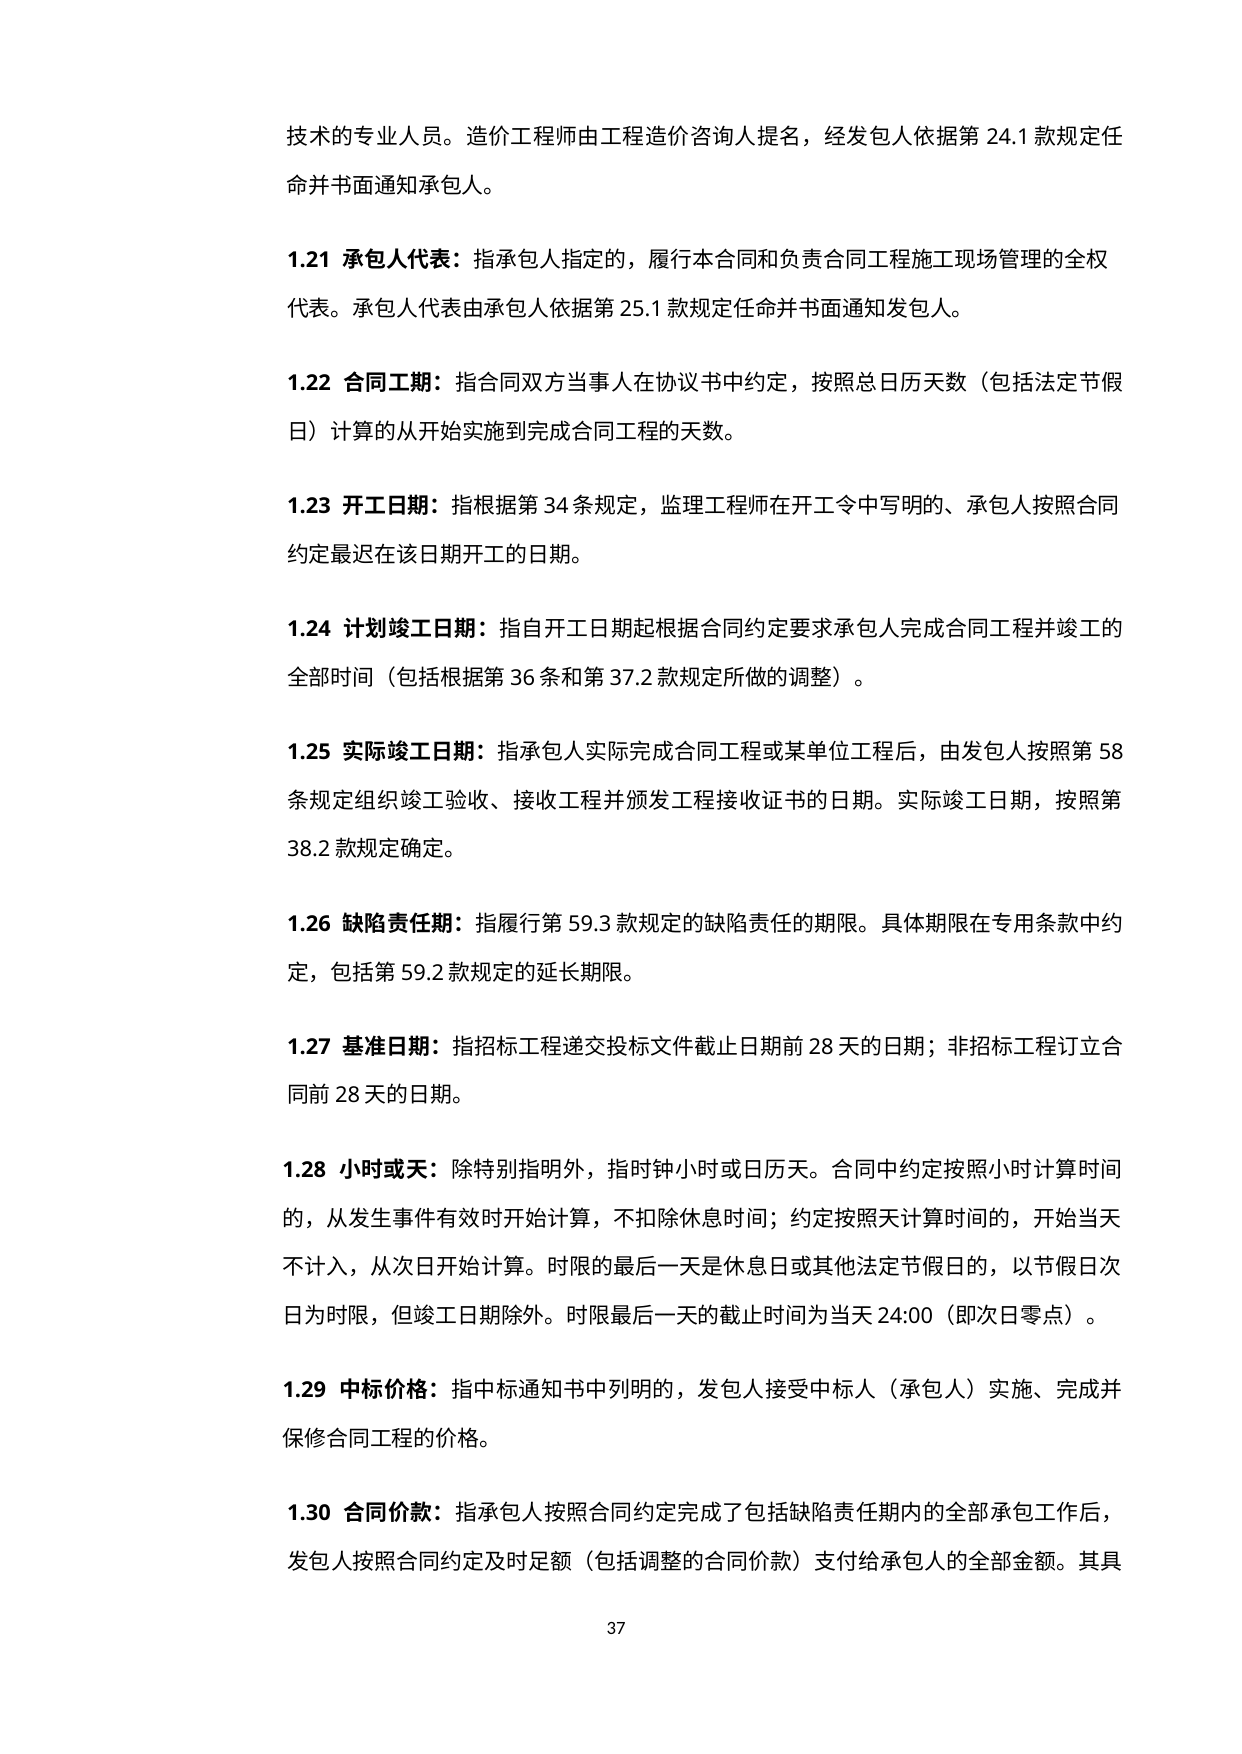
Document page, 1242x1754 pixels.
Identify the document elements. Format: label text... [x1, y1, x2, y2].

text 1.24 计划竣工日期：指自开工日期起根据合同约定要求承包人完成合同工程并竣工的全部时间（包括根据第36条和第37.2款规定所做的调整）。 [287, 611, 1123, 692]
text 1.21 承包人代表：指承包人指定的，履行本合同和负责合同工程施工现场管理的全权代表。承包人代表由承包人依据第25.1款规定任命并书面通知发包人。 [287, 242, 1123, 323]
text 1.26 缺陷责任期：指履行第59.3款规定的缺陷责任的期限。具体期限在专用条款中约定，包括第59.2款规定的延长期限。 [287, 905, 1123, 987]
text 1.27 基准日期：指招标工程递交投标文件截止日期前28天的日期；非招标工程订立合同前28天的日期。 [287, 1028, 1123, 1110]
text 1.28 小时或天：除特别指明外，指时钟小时或日历天。合同中约定按照小时计算时间的，从发生事件有效时开始计算，不扣除休息时间；约定按照天计算时间的，开始当天不计入，从次日开始计算。时限的最后一天是休息日或其他法定节假日的，以节假日次日为时限，但竣工日期除外。时限最后一天的截止时间为当天24:00（即次日零点）。 [282, 1151, 1123, 1330]
text 1.22 合同工期：指合同双方当事人在协议书中约定，按照总日历天数（包括法定节假日）计算的从开始实施到完成合同工程的天数。 [287, 364, 1123, 446]
text 1.23 开工日期：指根据第34条规定，监理工程师在开工令中写明的、承包人按照合同约定最迟在该日期开工的日期。 [287, 488, 1123, 569]
text 1.25 实际竣工日期：指承包人实际完成合同工程或某单位工程后，由发包人按照第58条规定组织竣工验收、接收工程并颁发工程接收证书的日期。实际竣工日期，按照第38.2款规定确定。 [287, 734, 1123, 864]
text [287, 118, 1123, 200]
text 1.29 中标价格：指中标通知书中列明的，发包人接受中标人（承包人）实施、完成并保修合同工程的价格。 [282, 1372, 1123, 1453]
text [287, 1495, 1123, 1576]
